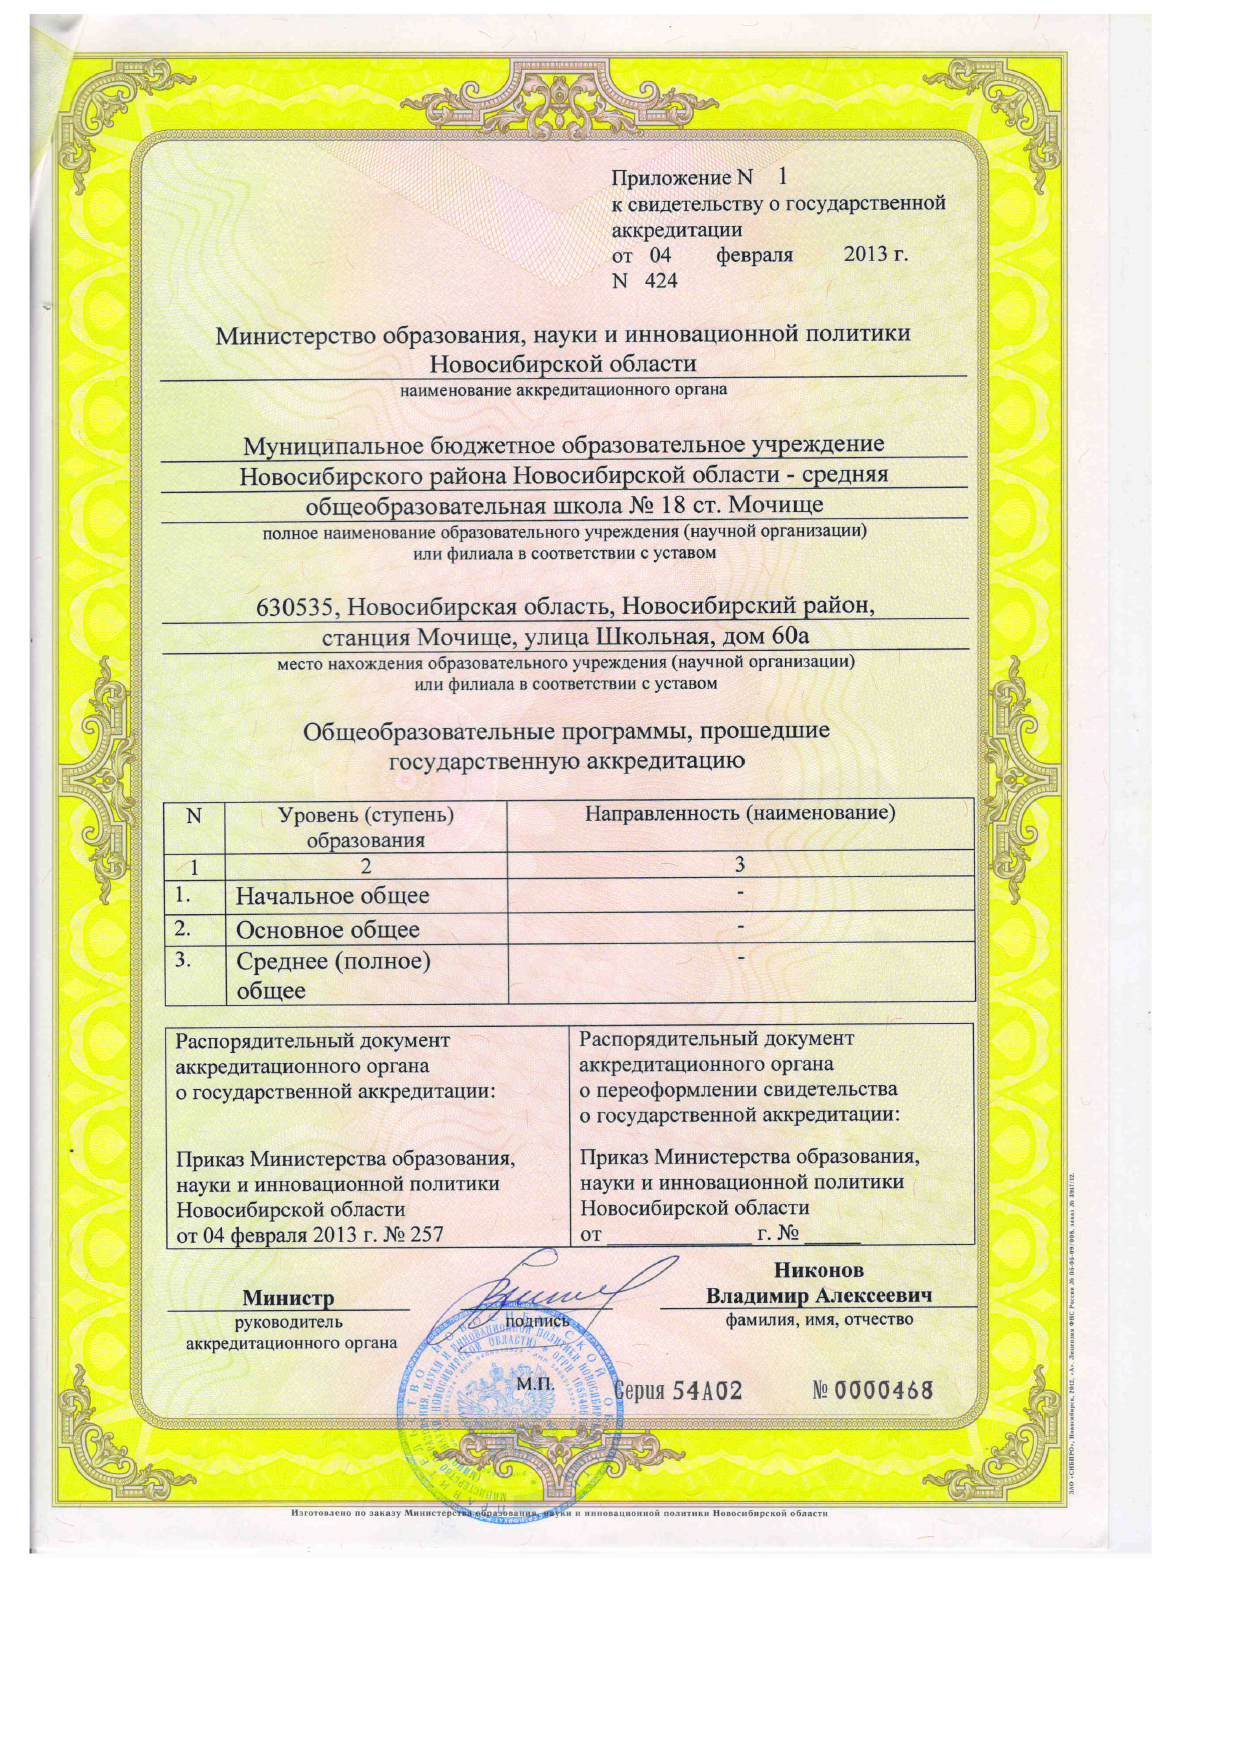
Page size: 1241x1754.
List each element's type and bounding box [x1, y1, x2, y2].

picture [29, 14, 1152, 1558]
